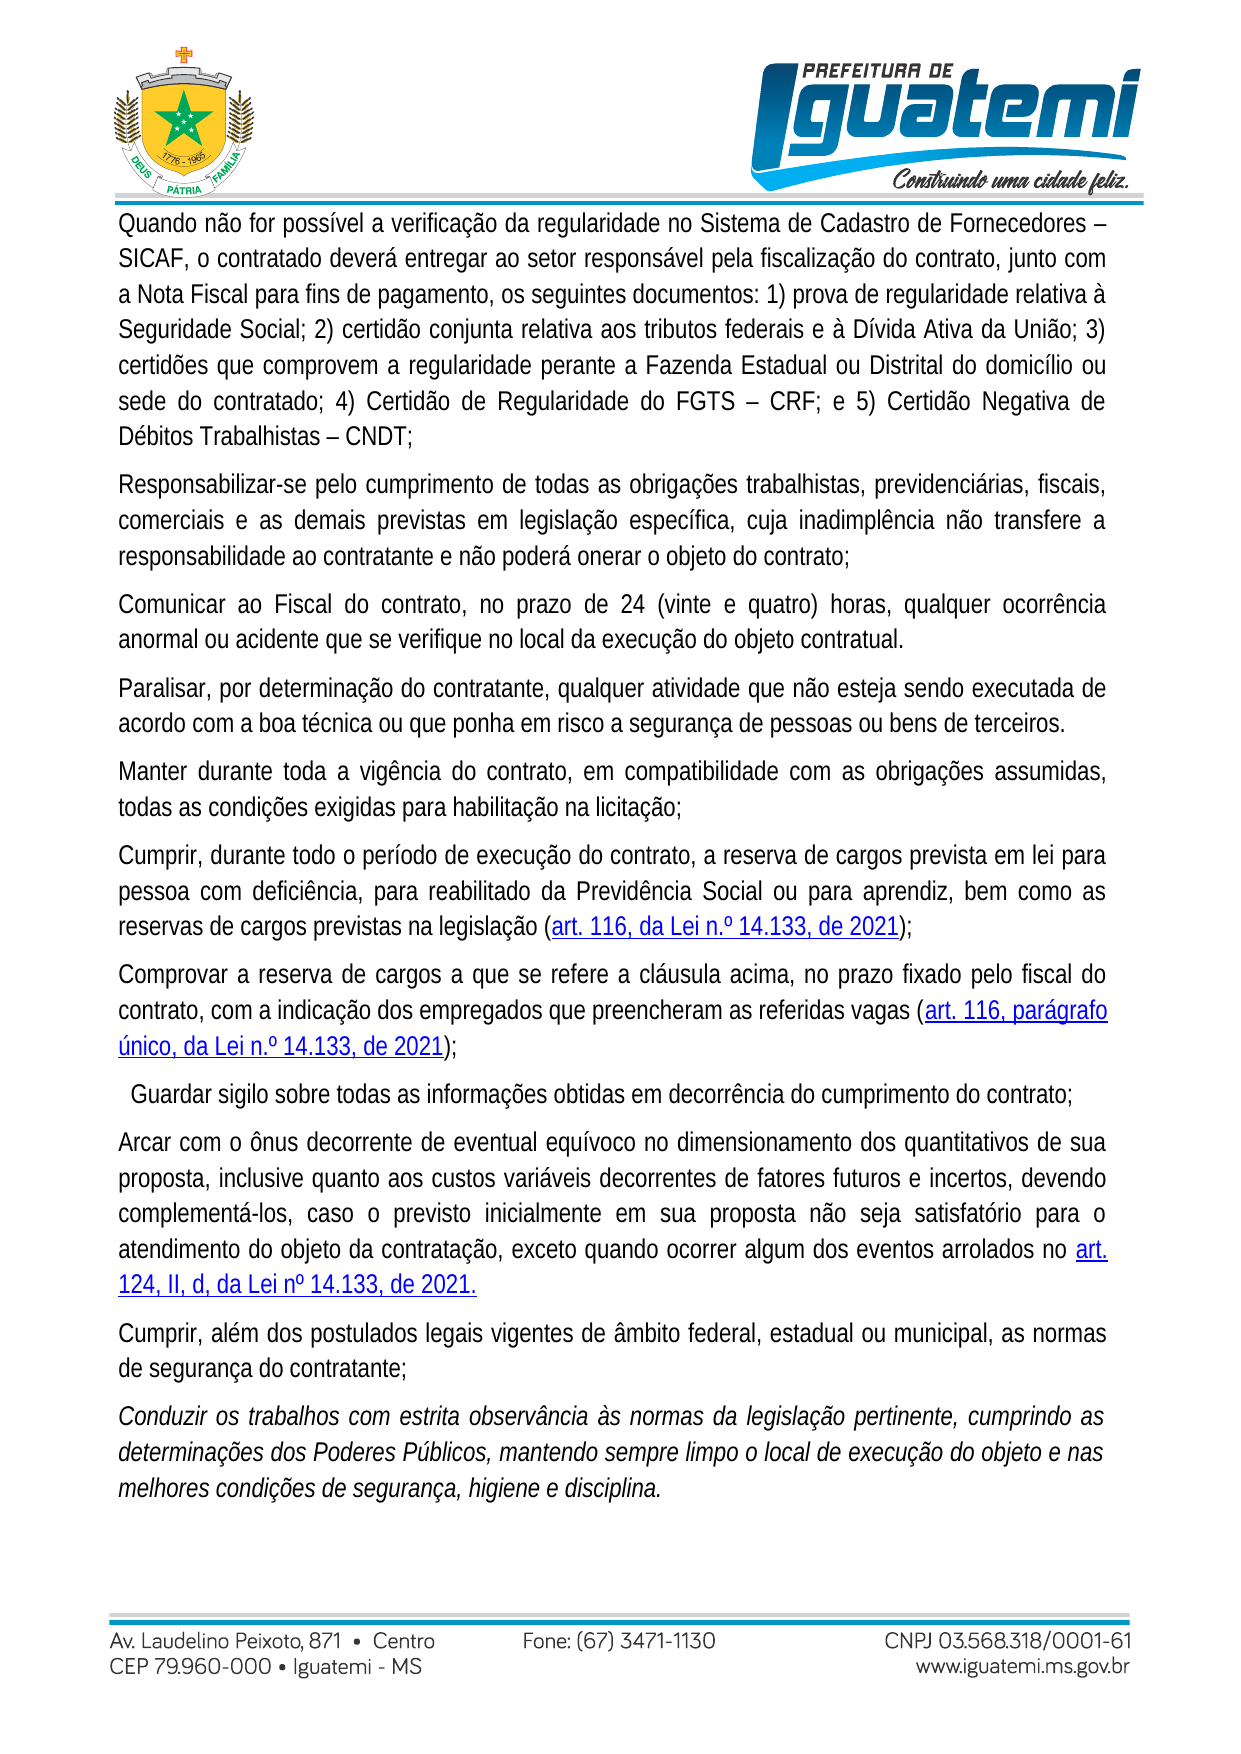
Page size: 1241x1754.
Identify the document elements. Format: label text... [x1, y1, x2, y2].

text Arcar com o ônus decorrente de eventual equívoco no dimensionamento dos quantitativos de sua proposta, inclusive quanto aos custos variáveis decorrentes de fatores futuros e incertos, devendo complementá-los, caso o previsto inicialmente em sua proposta não seja satisfatório para o atendimento do objeto da contratação, exceto quando ocorrer algum dos eventos arrolados no art. 124, II, d, da Lei nº 14.133, de 2021. [118, 1126, 1107, 1300]
text Guardar sigilo sobre todas as informações obtidas em decorrência do cumprimento do contrato; [118, 1078, 1107, 1109]
text Comunicar ao Fiscal do contrato, no prazo de 24 (vinte e quatro) horas, qualquer ocorrência anormal ou acidente que se verifique no local da execução do objeto contratual. [118, 588, 1107, 655]
text Manter durante toda a vigência do contrato, em compatibilidade com as obrigações assumidas, todas as condições exigidas para habilitação na licitação; [118, 756, 1107, 822]
text Conduzir os trabalhos com estrita observância às normas da legislação pertinente, cumprindo as determinações dos Poderes Públicos, mantendo sempre limpo o local de execução do objeto e nas melhores condições de segurança, higiene e disciplina. [118, 1401, 1107, 1503]
text Responsabilizar-se pelo cumprimento de todas as obrigações trabalhistas, previdenciárias, fiscais, comerciais e as demais previstas em legislação específica, cuja inadimplência não transfere a responsabilidade ao contratante e não poderá onerar o objeto do contrato; [118, 469, 1107, 571]
text Paralisar, por determinação do contratante, qualquer atividade que não esteja sendo executada de acordo com a boa técnica ou que ponha em risco a segurança de pessoas ou bens de terceiros. [118, 672, 1107, 738]
text Comprovar a reserva de cargos a que se refere a cláusula acima, no prazo fixado pelo fiscal do contrato, com a indicação dos empregados que preencheram as referidas vagas (art. 116, parágrafo único, da Lei n.º 14.133, de 2021); [118, 959, 1107, 1061]
text Cumprir, durante todo o período de execução do contrato, a reserva de cargos prevista em lei para pessoa com deficiência, para reabilitado da Previdência Social ou para aprendiz, bem como as reservas de cargos previstas na legislação (art. 116, da Lei n.º 14.133, de 2021); [118, 839, 1107, 942]
text Cumprir, além dos postulados legais vigentes de âmbito federal, estadual ou municipal, as normas de segurança do contratante; [118, 1317, 1107, 1383]
text Quando não for possível a verificação da regularidade no Sistema de Cadastro de Fornecedores – SICAF, o contratado deverá entregar ao setor responsável pela fiscalização do contrato, junto com a Nota Fiscal para fins de pagamento, os seguintes documentos: 1) prova de regularidade relativa à Seguridade Social; 2) certidão conjunta relativa aos tributos federais e à Dívida Ativa da União; 3) certidões que comprovem a regularidade perante a Fazenda Estadual ou Distrital do domicílio ou sede do contratado; 4) Certidão de Regularidade do FGTS – CRF; e 5) Certidão Negativa de Débitos Trabalhistas – CNDT; [118, 207, 1107, 452]
